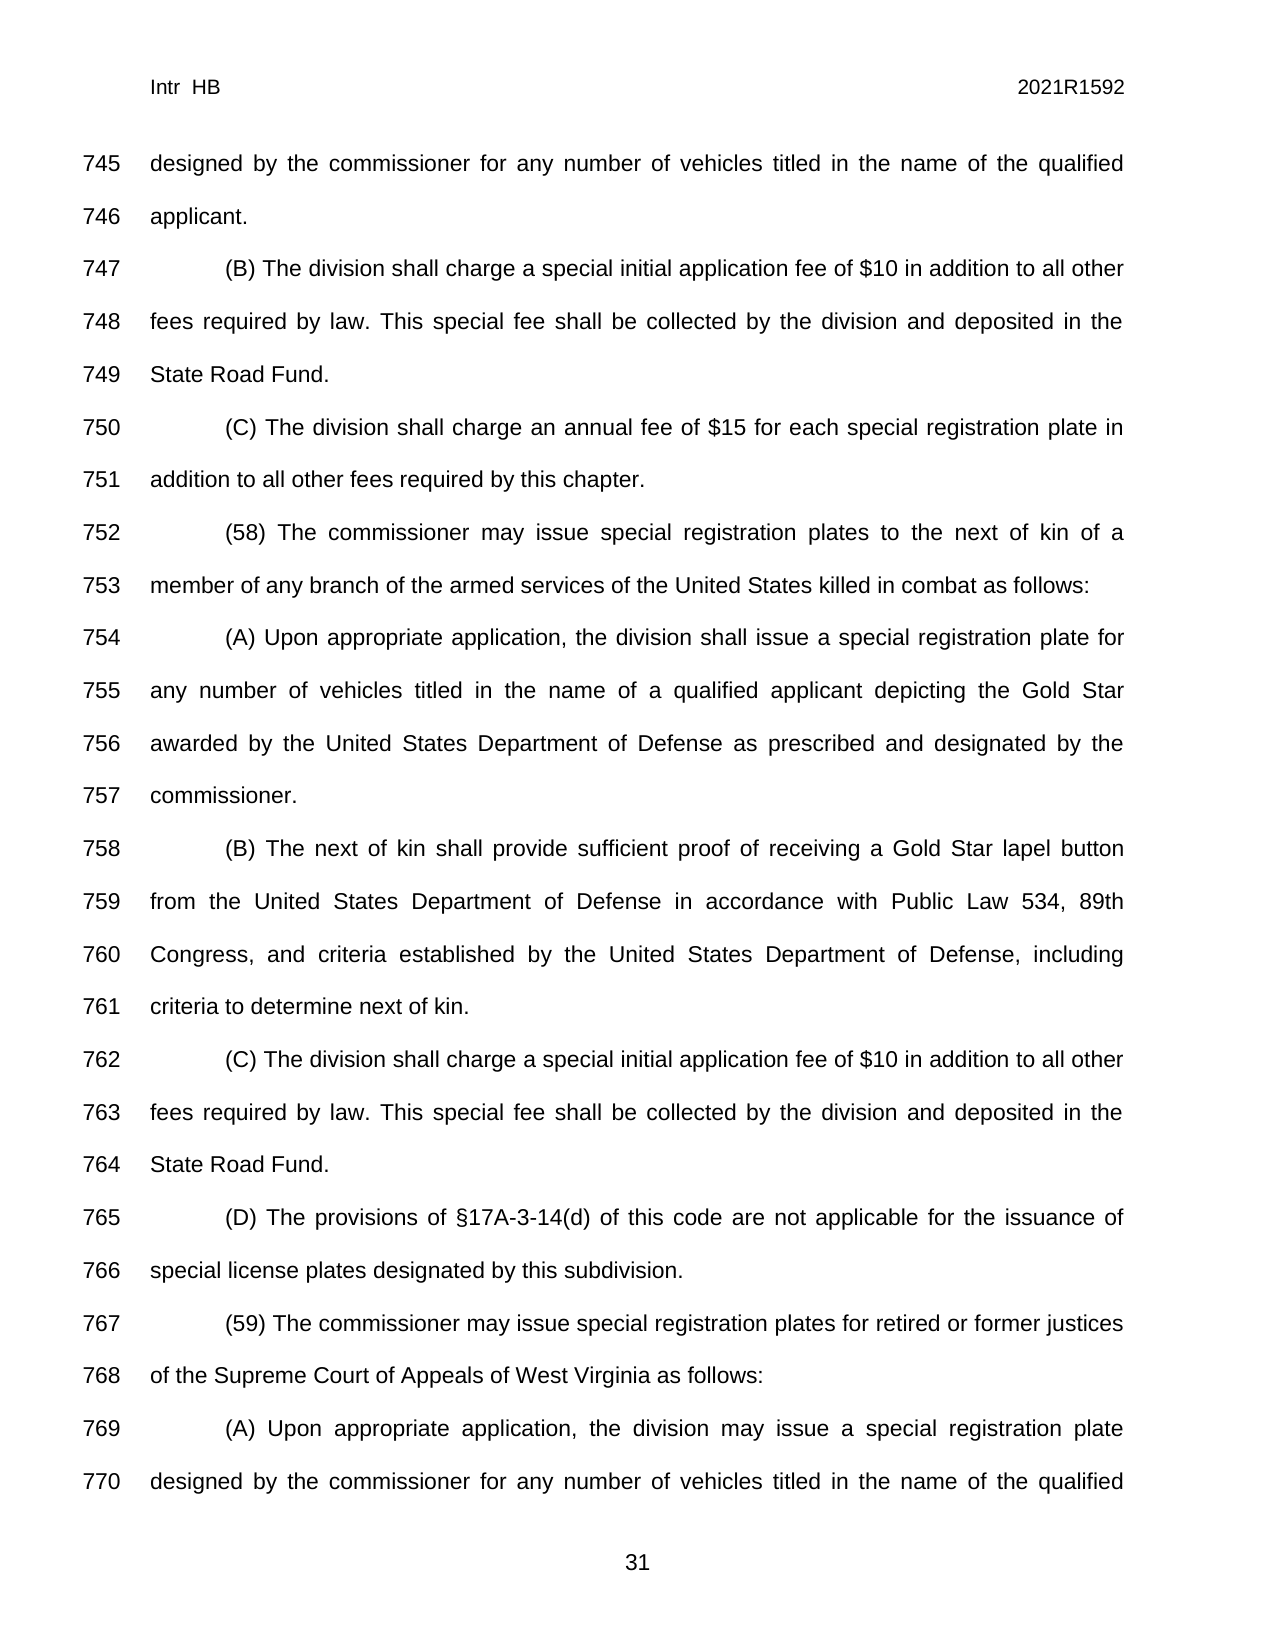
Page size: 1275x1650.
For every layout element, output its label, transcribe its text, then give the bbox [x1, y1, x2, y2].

text (B) The next of kin shall provide sufficient proof of receiving a Gold Star lapel button from the United States Department of Defense in accordance with Public Law 534, 89th Congress, and criteria established by the United States Department of Defense, including criteria to determine next of kin. [150, 835, 1125, 1020]
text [150, 1415, 1125, 1494]
text (D) The provisions of §17A-3-14(d) of this code are not applicable for the issuance of special license plates designated by this subdivision. [150, 1204, 1125, 1283]
text (C) The division shall charge a special initial application fee of $10 in addition to all other fees required by law. This special fee shall be collected by the division and deposited in the State Road Fund. [150, 1046, 1125, 1178]
text (C) The division shall charge an annual fee of $15 for each special registration plate in addition to all other fees required by this chapter. [150, 413, 1125, 493]
text (58) The commissioner may issue special registration plates to the next of kin of a member of any branch of the armed services of the United States killed in combat as follows: [150, 519, 1125, 598]
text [150, 150, 1125, 229]
text (59) The commissioner may issue special registration plates for retired or former justices of the Supreme Court of Appeals of West Virginia as follows: [150, 1309, 1125, 1389]
text (A) Upon appropriate application, the division shall issue a special registration plate for any number of vehicles titled in the name of a qualified applicant depicting the Gold Star awarded by the United States Department of Defense as prescribed and designated by the commissioner. [150, 624, 1125, 809]
